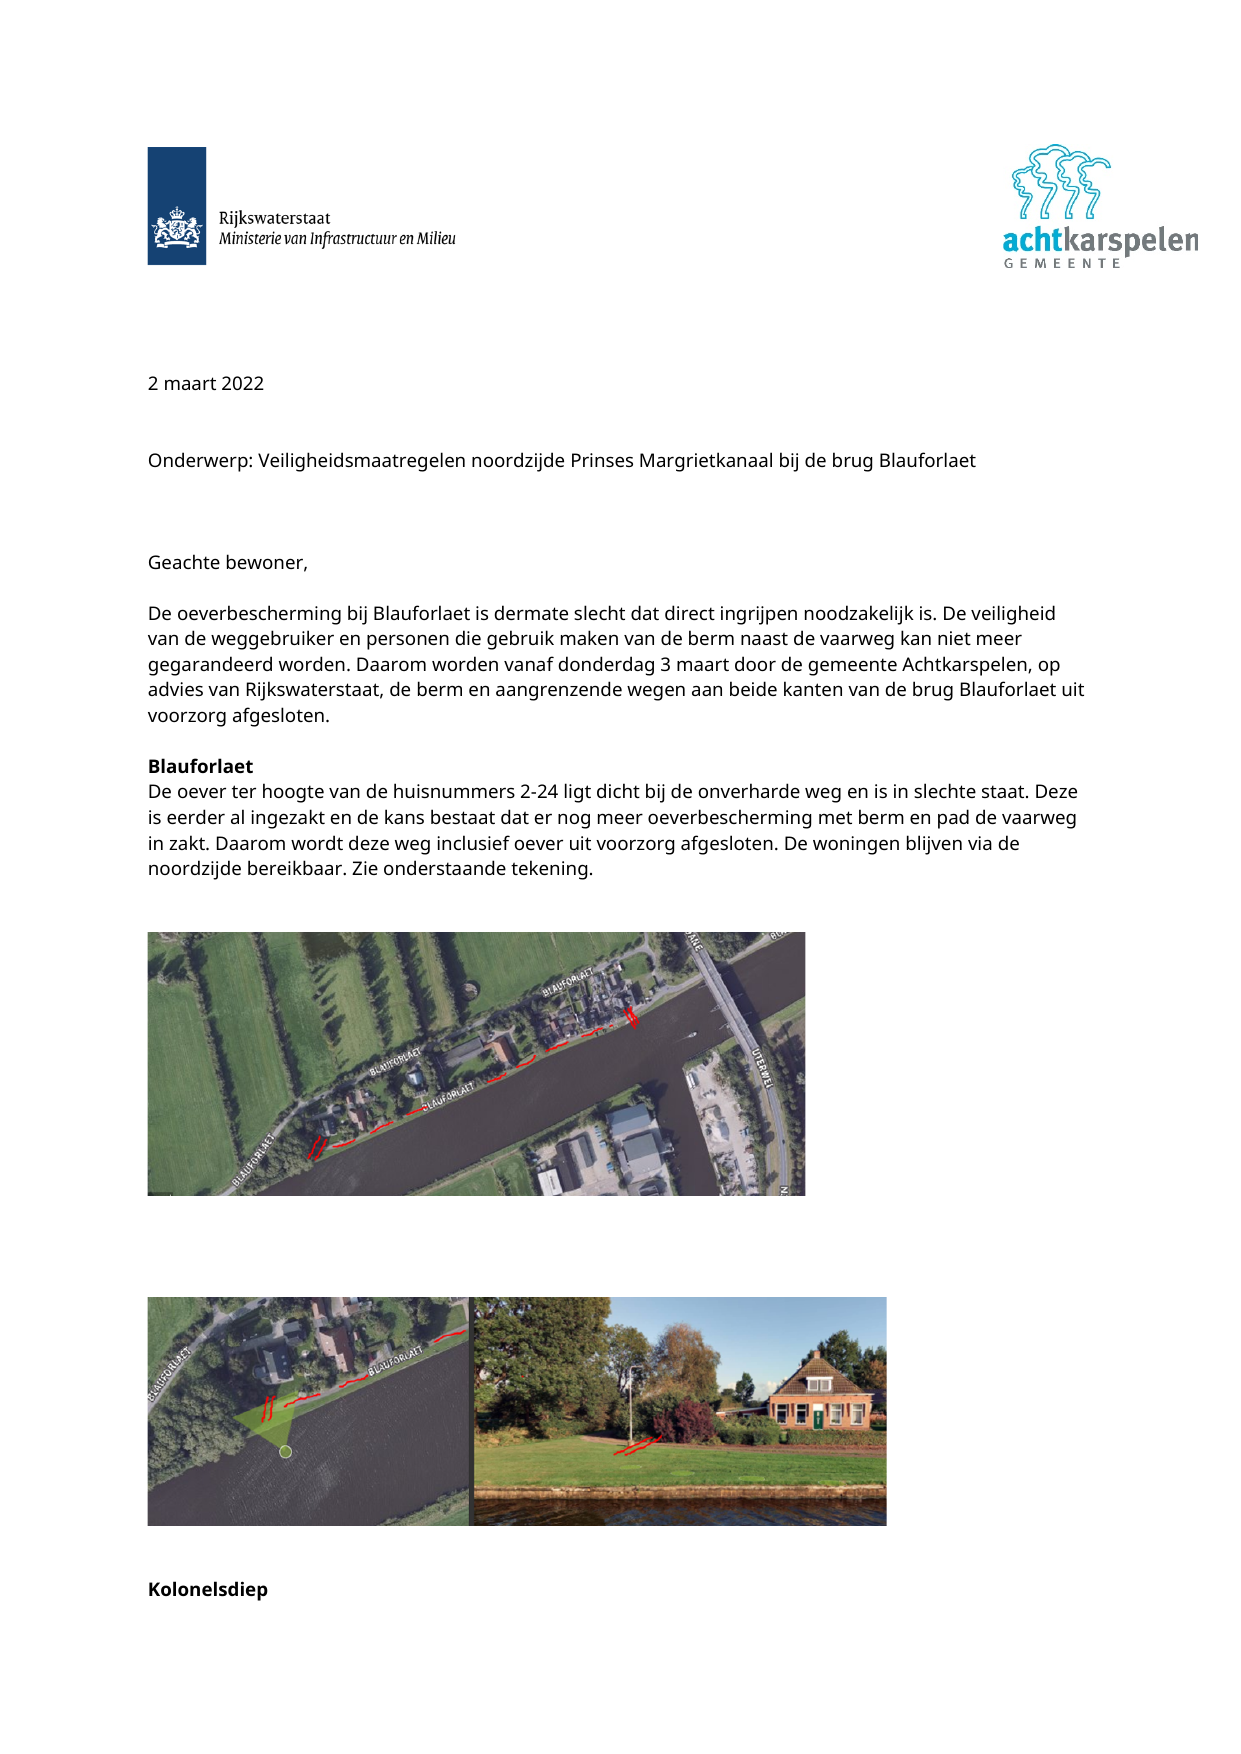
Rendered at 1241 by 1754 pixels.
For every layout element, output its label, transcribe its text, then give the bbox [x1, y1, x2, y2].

picture [1003, 144, 1198, 268]
text De oeverbescherming bij Blauforlaet is dermate slecht dat direct ingrijpen noodzakelijk is. De veiligheid van de weggebruiker en personen die gebruik maken van de berm naast de vaarweg kan niet meer gegarandeerd worden. Daarom worden vanaf donderdag 3 maart door de gemeente Achtkarspelen, op advies van Rijkswaterstaat, de berm en aangrenzende wegen aan beide kanten van de brug Blauforlaet uit voorzorg afgesloten. [148, 600, 1093, 728]
text Kolonelsdiep [148, 1576, 1093, 1602]
text Blauforlaet [148, 753, 1093, 779]
picture [147, 1297, 887, 1526]
picture [147, 932, 806, 1196]
text De oever ter hoogte van de huisnummers 2-24 ligt dicht bij de onverharde weg en is in slechte staat. Deze is eerder al ingezakt en de kans bestaat dat er nog meer oeverbescherming met berm en pad de vaarweg in zakt. Daarom wordt deze weg inclusief oever uit voorzorg afgesloten. De woningen blijven via de noordzijde bereikbaar. Zie onderstaande tekening. [148, 779, 1093, 881]
text 2 maart 2022 [148, 371, 1093, 396]
text Geachte bewoner, [148, 549, 1093, 575]
text Onderwerp: Veiligheidsmaatregelen noordzijde Prinses Margrietkanaal bij de brug Blauforlaet [148, 447, 1093, 473]
picture [147, 147, 456, 294]
